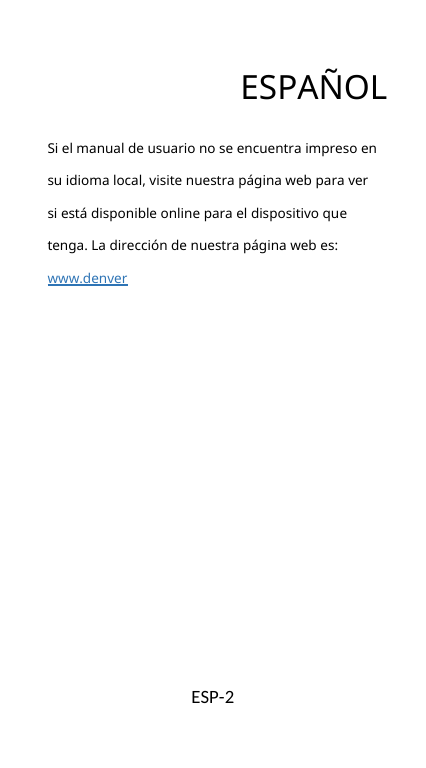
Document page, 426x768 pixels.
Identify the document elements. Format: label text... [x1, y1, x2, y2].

text ESPAÑOL [47, 54, 387, 119]
text Si el manual de usuario no se encuentra impreso en su idioma local, visite nuestra página web para ver si está disponible online para el dispositivo que tenga. La dirección de nuestra página web es: www.denver [47, 132, 378, 294]
